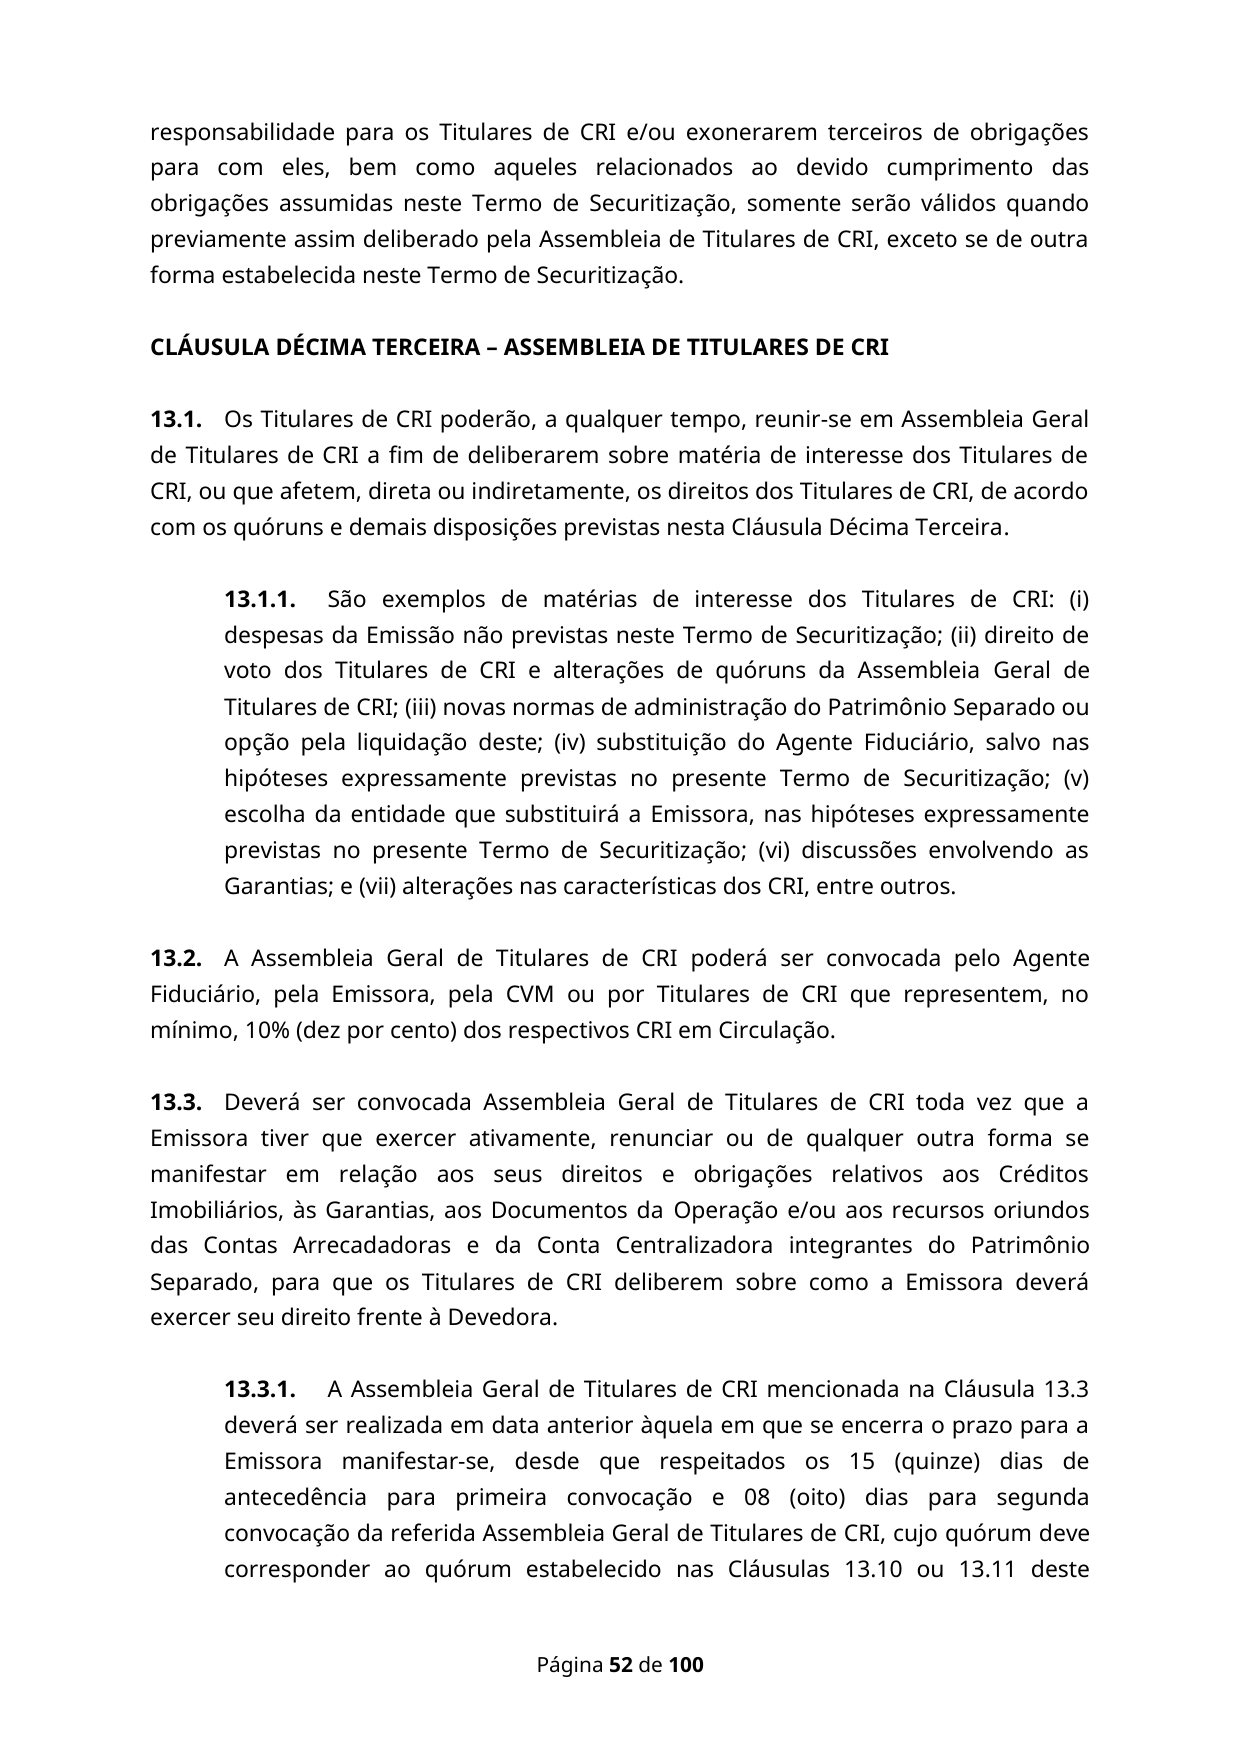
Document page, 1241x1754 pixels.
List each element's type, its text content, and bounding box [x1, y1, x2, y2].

subtitle CLÁUSULA DÉCIMA TERCEIRA – ASSEMBLEIA DE TITULARES DE CRI [150, 331, 1090, 362]
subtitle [224, 1373, 1090, 1584]
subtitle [150, 115, 1090, 290]
subtitle Os Titulares de CRI poderão, a qualquer tempo, reunir-se em Assembleia Geral de Titulares de CRI a fim de deliberarem sobre matéria de interesse dos Titulares de CRI, ou que afetem, direta ou indiretamente, os direitos dos Titulares de CRI, de acordo com os quóruns e demais disposições previstas nesta Cláusula Décima Terceira. [150, 403, 1090, 542]
subtitle A Assembleia Geral de Titulares de CRI poderá ser convocada pelo Agente Fiduciário, pela Emissora, pela CVM ou por Titulares de CRI que representem, no mínimo, 10% (dez por cento) dos respectivos CRI em Circulação. [150, 942, 1090, 1045]
text 13.1.1. São exemplos de matérias de interesse dos Titulares de CRI: (i) despesas da Emissão não previstas neste Termo de Securitização; (ii) direito de voto dos Titulares de CRI e alterações de quóruns da Assembleia Geral de Titulares de CRI; (iii) novas normas de administração do Patrimônio Separado ou opção pela liquidação deste; (iv) substituição do Agente Fiduciário, salvo nas hipóteses expressamente previstas no presente Termo de Securitização; (v) escolha da entidade que substituirá a Emissora, nas hipóteses expressamente previstas no presente Termo de Securitização; (vi) discussões envolvendo as Garantias; e (vii) alterações nas características dos CRI, entre outros. [224, 583, 1090, 901]
subtitle Deverá ser convocada Assembleia Geral de Titulares de CRI toda vez que a Emissora tiver que exercer ativamente, renunciar ou de qualquer outra forma se manifestar em relação aos seus direitos e obrigações relativos aos Créditos Imobiliários, às Garantias, aos Documentos da Operação e/ou aos recursos oriundos das Contas Arrecadadoras e da Conta Centralizadora integrantes do Patrimônio Separado, para que os Titulares de CRI deliberem sobre como a Emissora deverá exercer seu direito frente à Devedora. [150, 1086, 1090, 1333]
